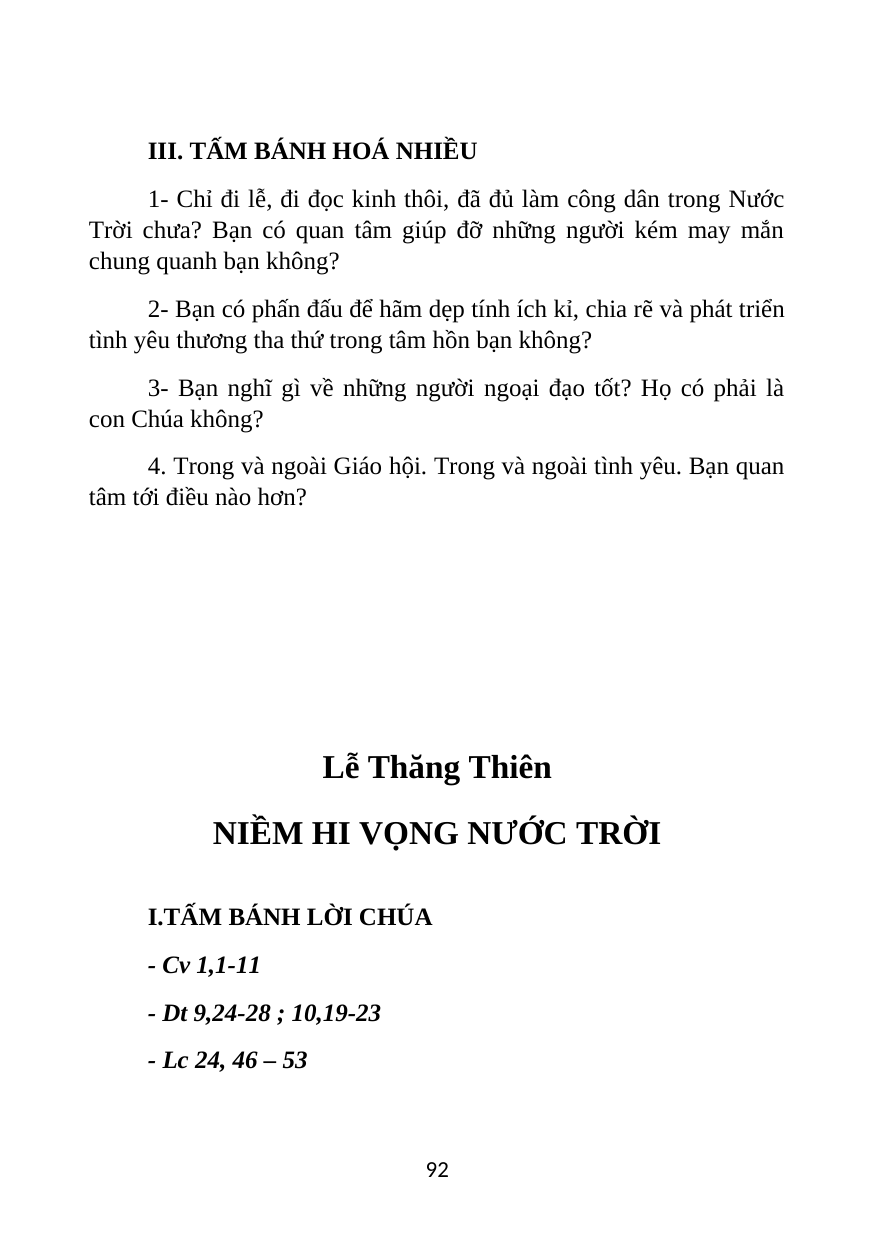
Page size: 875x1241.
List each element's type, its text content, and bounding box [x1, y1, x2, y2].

text I.TẤM BÁNH LỜI CHÚA [89, 902, 785, 931]
text 2- Bạn có phấn đấu để hãm dẹp tính ích kỉ, chia rẽ và phát triển tình yêu thương tha thứ trong tâm hồn bạn không? [89, 294, 785, 354]
text III. TẤM BÁNH HOÁ NHIỀU [89, 136, 785, 165]
text 1- Chỉ đi lễ, đi đọc kinh thôi, đã đủ làm công dân trong Nước Trời chưa? Bạn có quan tâm giúp đỡ những người kém may mắn chung quanh bạn không? [89, 184, 785, 275]
text - Lc 24, 46 – 53 [89, 1046, 785, 1074]
text 3- Bạn nghĩ gì về những người ngoại đạo tốt? Họ có phải là con Chúa không? [89, 373, 785, 432]
text - Dt 9,24-28 ; 10,19-23 [89, 998, 785, 1027]
text - Cv 1,1-11 [89, 950, 785, 979]
text 4. Trong và ngoài Giáo hội. Trong và ngoài tình yêu. Bạn quan tâm tới điều nào hơn? [89, 451, 785, 511]
subtitle NIỀM HI VỌNG NƯỚC TRỜI [89, 813, 785, 852]
subtitle Lễ Thăng Thiên [89, 747, 785, 785]
